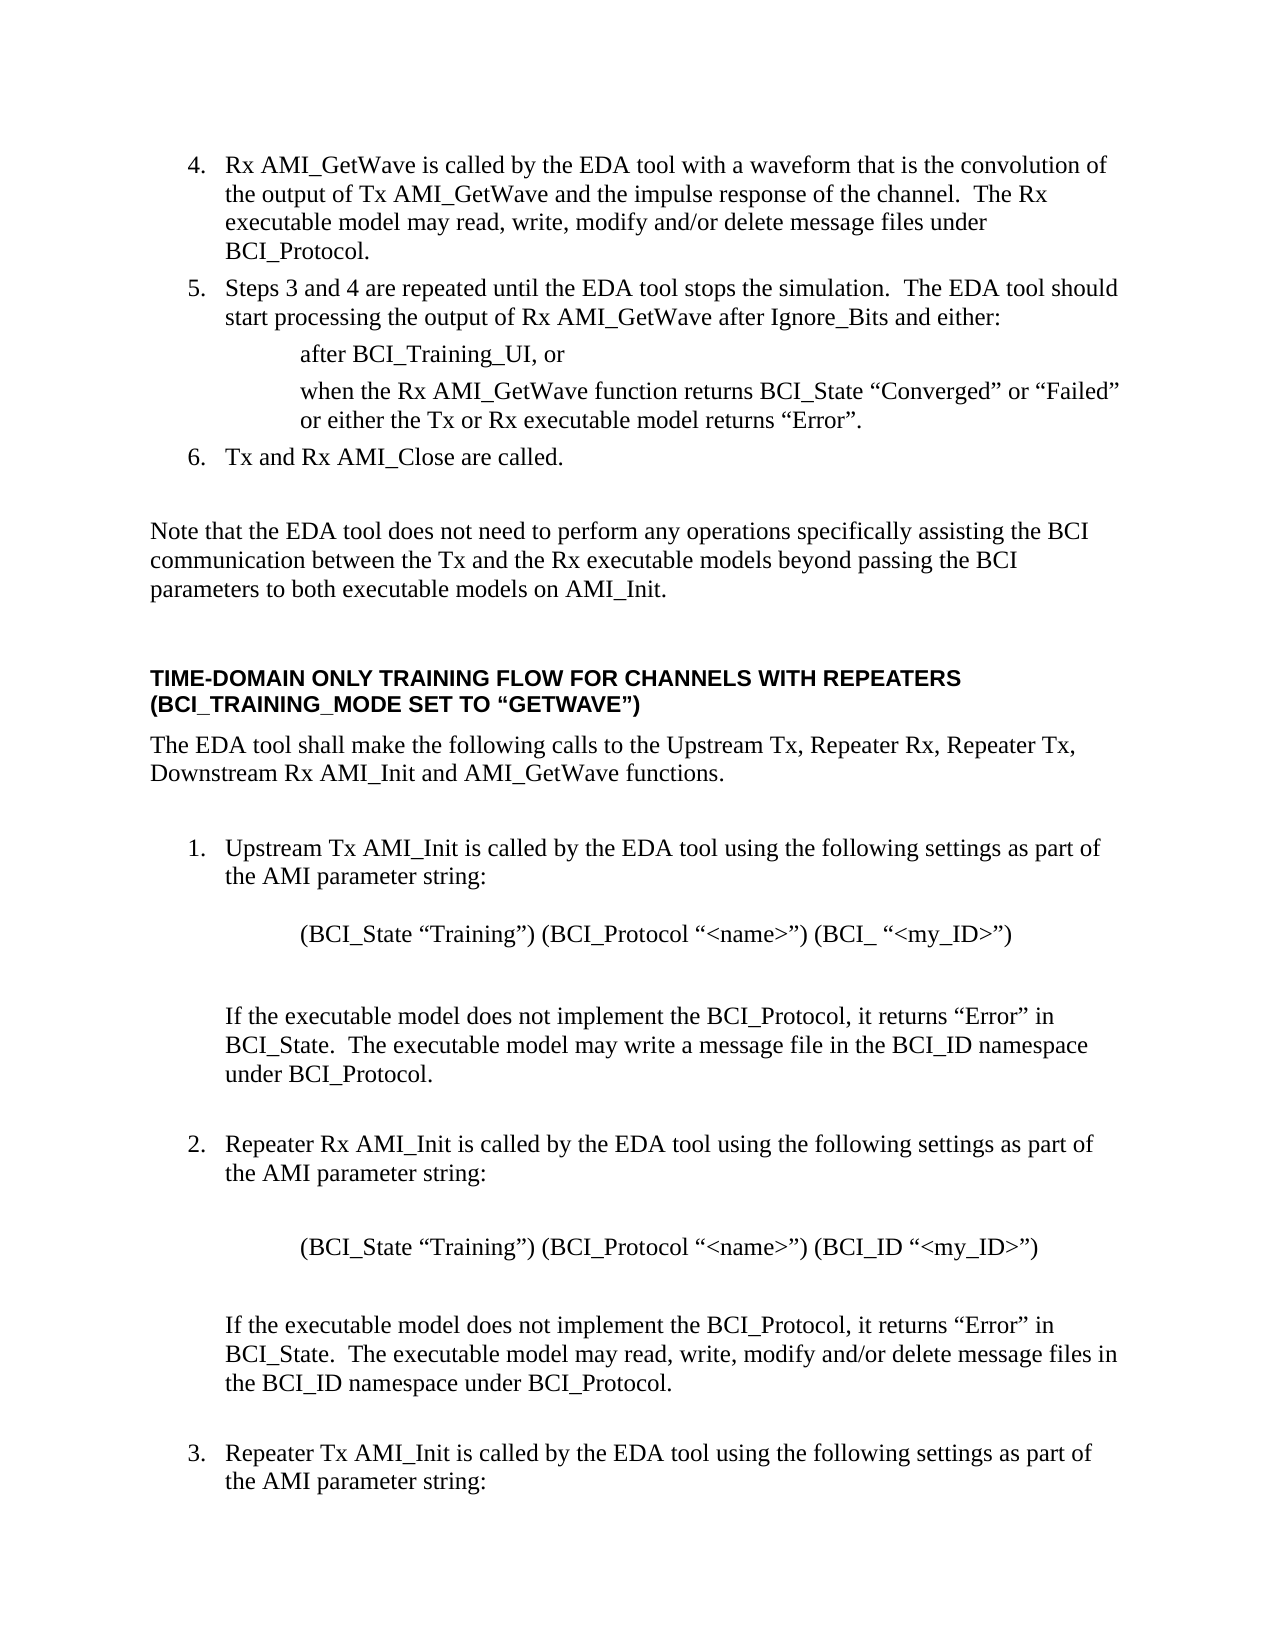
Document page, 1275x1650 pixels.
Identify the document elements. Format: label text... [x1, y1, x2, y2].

list Steps 3 and 4 are repeated until the EDA tool stops the simulation. The EDA tool should start processing the output of Rx AMI_GetWave after Ignore_Bits and either: [187, 273, 1125, 331]
text when the Rx AMI_GetWave function returns BCI_State “Converged” or “Failed” or either the Tx or Rx executable model returns “Error”. [300, 376, 1125, 434]
text If the executable model does not implement the BCI_Protocol, it returns “Error” in BCI_State. The executable model may write a message file in the BCI_ID namespace under BCI_Protocol. [225, 1001, 1125, 1088]
list Upstream Tx AMI_Init is called by the EDA tool using the following settings as part of the AMI parameter string: [187, 833, 1125, 890]
text Time-Domain Only Training Flow for Channels with RepeaterS (BCI_TRAINING_MODE SET TO “GETWAVE”) [150, 664, 1125, 717]
list Repeater Tx AMI_Init is called by the EDA tool using the following settings as part of the AMI parameter string: [187, 1438, 1125, 1495]
text Note that the EDA tool does not need to perform any operations specifically assisting the BCI communication between the Tx and the Rx executable models beyond passing the BCI parameters to both executable models on AMI_Init. [150, 516, 1125, 602]
list Tx and Rx AMI_Close are called. [187, 442, 1125, 471]
text The EDA tool shall make the following calls to the Upstream Tx, Repeater Rx, Repeater Tx, Downstream Rx AMI_Init and AMI_GetWave functions. [150, 730, 1125, 787]
list Rx AMI_GetWave is called by the EDA tool with a waveform that is the convolution of the output of Tx AMI_GetWave and the impulse response of the channel. The Rx executable model may read, write, modify and/or delete message files under BCI_Protocol. [187, 150, 1125, 265]
list Repeater Rx AMI_Init is called by the EDA tool using the following settings as part of the AMI parameter string: [187, 1129, 1125, 1186]
text (BCI_State “Training”) (BCI_Protocol “<name>”) (BCI_ID “<my_ID>”) [300, 1232, 1125, 1261]
text after BCI_Training_UI, or [300, 339, 1125, 368]
text (BCI_State “Training”) (BCI_Protocol “<name>”) (BCI_ “<my_ID>”) [300, 919, 1125, 948]
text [225, 1310, 1125, 1396]
